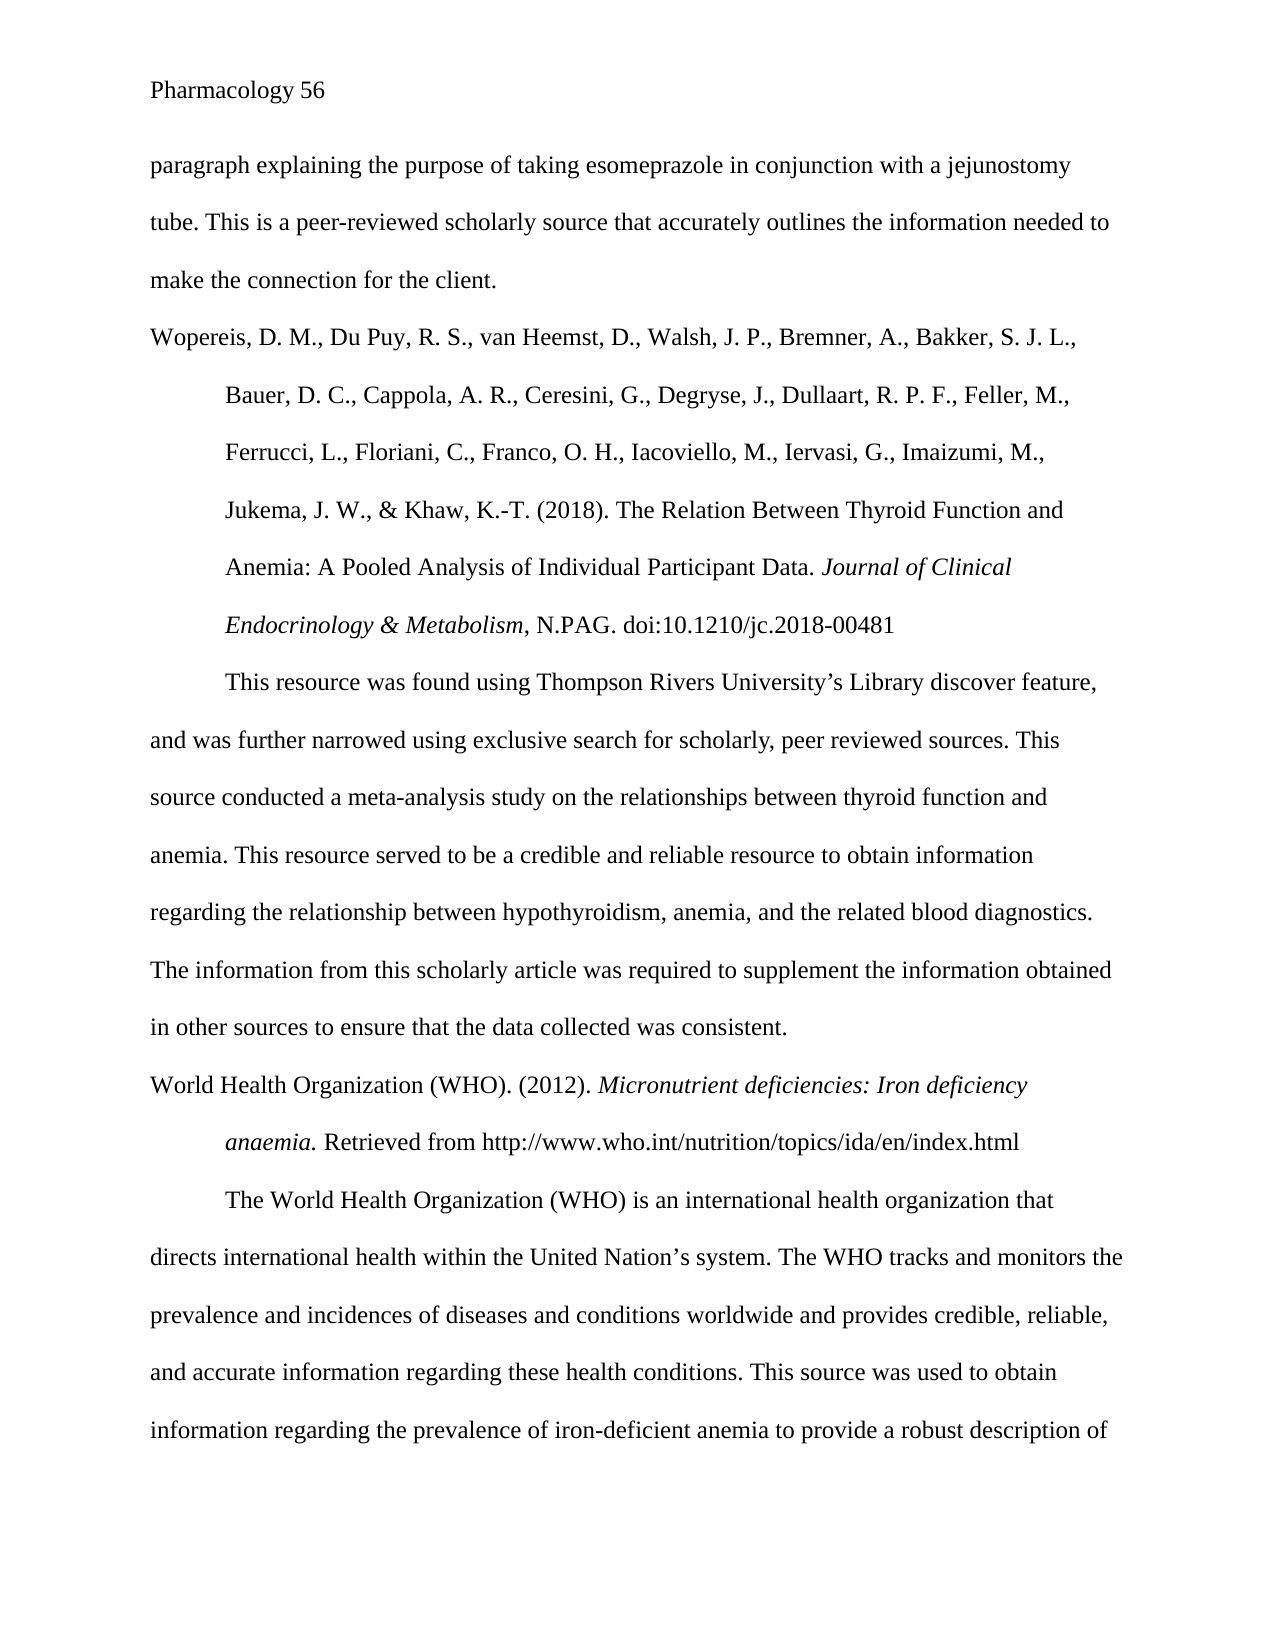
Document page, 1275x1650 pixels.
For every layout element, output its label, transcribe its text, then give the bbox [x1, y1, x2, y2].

text Wopereis, D. M., Du Puy, R. S., van Heemst, D., Walsh, J. P., Bremner, A., Bakker, S. J. L., Bauer, D. C., Cappola, A. R., Ceresini, G., Degryse, J., Dullaart, R. P. F., Feller, M., Ferrucci, L., Floriani, C., Franco, O. H., Iacoviello, M., Iervasi, G., Imaizumi, M., Jukema, J. W., & Khaw, K.-T. (2018). The Relation Between Thyroid Function and Anemia: A Pooled Analysis of Individual Participant Data. Journal of Clinical Endocrinology & Metabolism, N.PAG. doi:10.1210/jc.2018-00481 [150, 322, 1125, 639]
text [150, 150, 1125, 294]
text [150, 1185, 1125, 1444]
text World Health Organization (WHO). (2012). Micronutrient deficiencies: Iron deficiency anaemia. Retrieved from http://www.who.int/nutrition/topics/ida/en/index.html [150, 1070, 1125, 1156]
text This resource was found using Thompson Rivers University’s Library discover feature, and was further narrowed using exclusive search for scholarly, peer reviewed sources. This source conducted a meta-analysis study on the relationships between thyroid function and anemia. This resource served to be a credible and reliable resource to obtain information regarding the relationship between hypothyroidism, anemia, and the related blood diagnostics. The information from this scholarly article was required to supplement the information obtained in other sources to ensure that the data collected was consistent. [150, 667, 1125, 1041]
